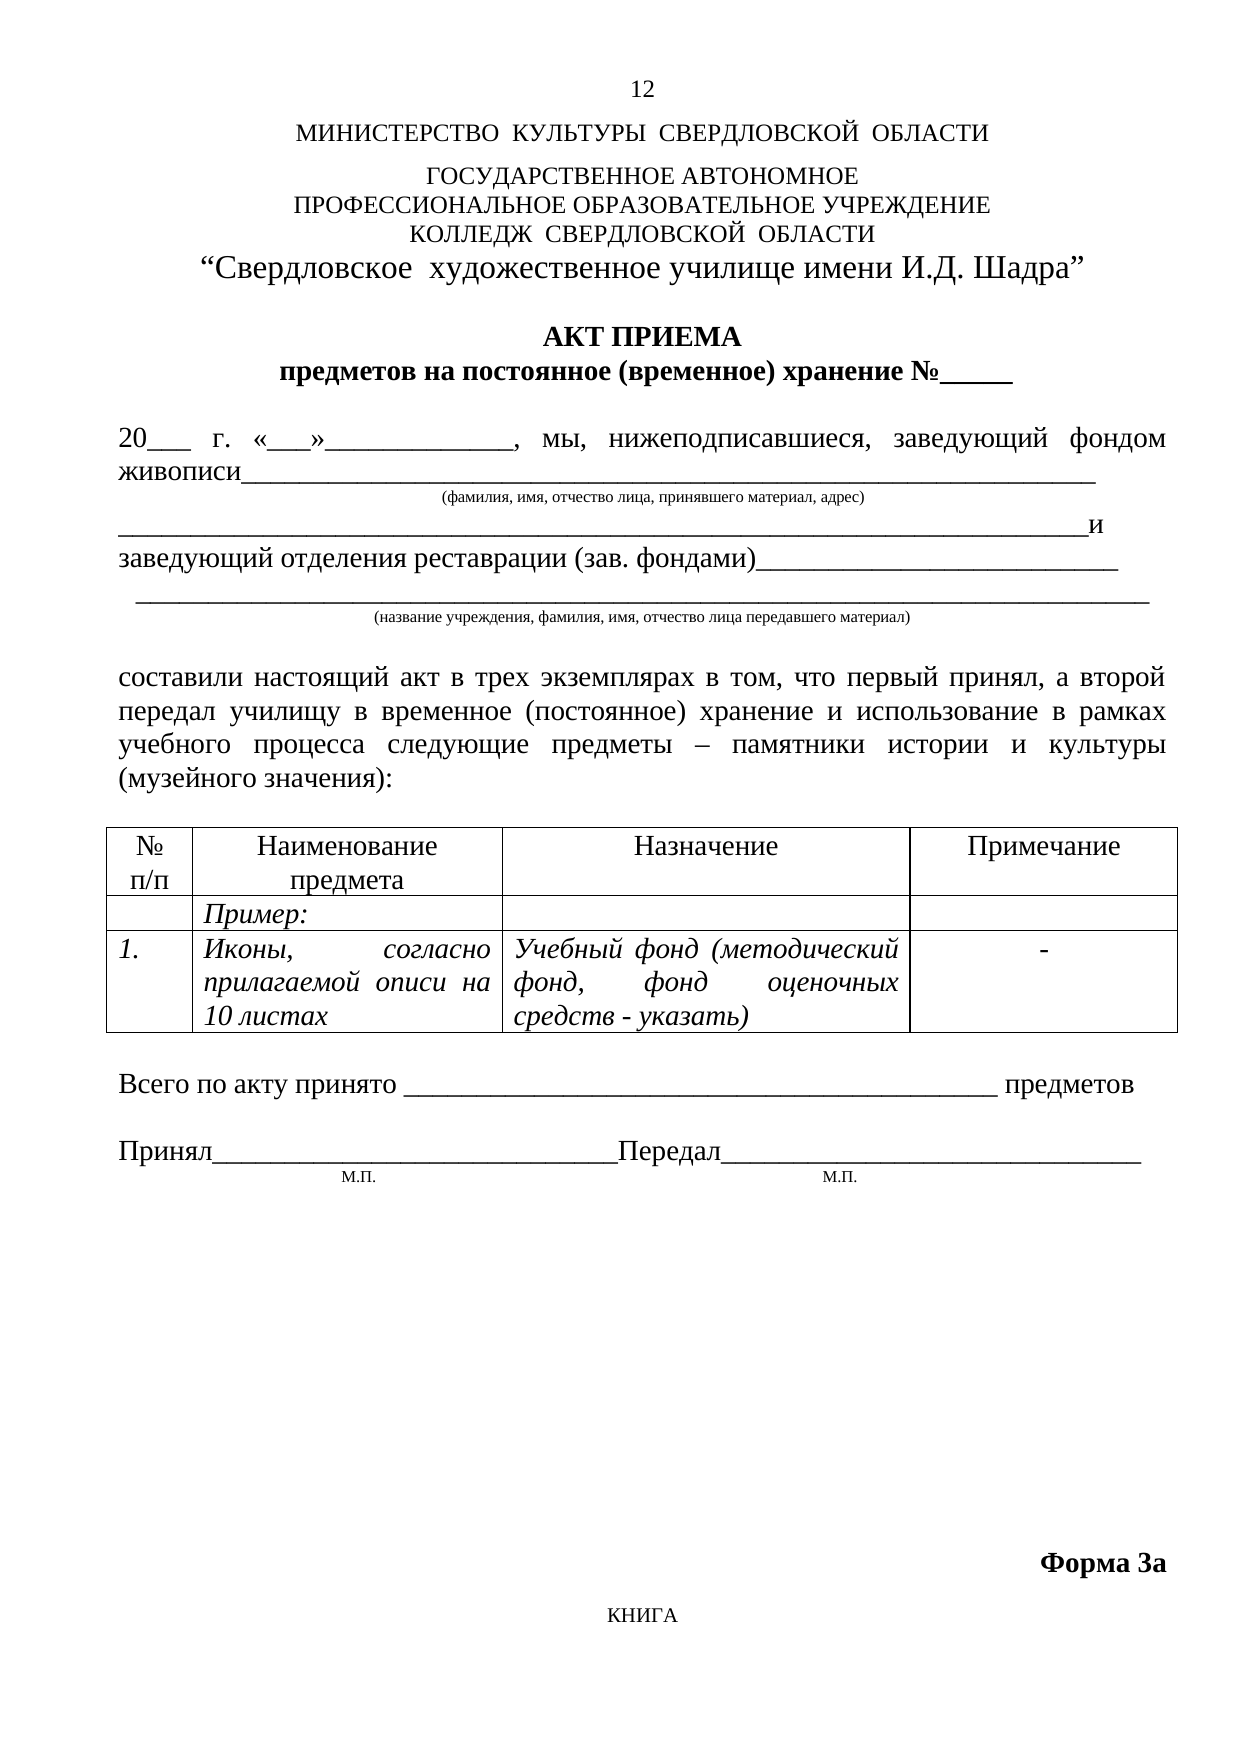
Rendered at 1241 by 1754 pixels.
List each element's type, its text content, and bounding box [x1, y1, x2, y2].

table_cell [107, 896, 192, 930]
text Форма 3а [118, 1545, 1167, 1579]
subtitle МИНИСТЕРСТВО КУЛЬТУРЫ СВЕРДЛОВСКОЙ ОБЛАСТИ [118, 118, 1167, 147]
subtitle ПРОФЕССИОНАЛЬНОЕ ОБРАЗОВАТЕЛЬНОЕ УЧРЕЖДЕНИЕ [118, 190, 1167, 219]
text АКТ ПРИЕМА [118, 319, 1167, 353]
table_header № п/п [107, 828, 192, 895]
subtitle ГОСУДАРСТВЕННОЕ АВТОНОМНОЕ [118, 161, 1167, 190]
table_cell [911, 896, 1177, 930]
text ___________________________________________________________________и заведующий отделения реставрации (зав. фондами)_________________________ [118, 506, 1167, 573]
text “Свердловское художественное училище имени И.Д. Шадра” [118, 247, 1167, 286]
text (название учреждения, фамилия, имя, отчество лица передавшего материал) [118, 607, 1167, 626]
table_cell 1. [107, 931, 192, 1032]
table_header Примечание [911, 828, 1177, 895]
table_header Назначение [503, 828, 909, 895]
text М.П. М.П. [118, 1167, 1167, 1186]
text 20___ г. «___»_____________, мы, нижеподписавшиеся, заведующий фондом живописи___________________________________________________________ [118, 420, 1167, 487]
text составили настоящий акт в трех экземплярах в том, что первый принял, а второй передал училищу в временное (постоянное) хранение и использование в рамках учебного процесса следующие предметы – памятники истории и культуры (музейного значения): [118, 659, 1167, 794]
table_cell [503, 896, 909, 930]
text (фамилия, имя, отчество лица, принявшего материал, адрес) [118, 487, 1167, 506]
subtitle КОЛЛЕДЖ СВЕРДЛОВСКОЙ ОБЛАСТИ [118, 219, 1167, 247]
table_cell Иконы, согласно прилагаемой описи на 10 листах [193, 931, 502, 1032]
text ______________________________________________________________________ [118, 573, 1167, 607]
table_cell Пример: [193, 896, 502, 930]
table_header Наименование предмета [193, 828, 502, 895]
text КНИГА [118, 1603, 1167, 1627]
table_cell - [911, 931, 1177, 1032]
text Принял____________________________Передал_____________________________ [118, 1133, 1167, 1167]
text Всего по акту принято _________________________________________ предметов [118, 1066, 1167, 1100]
table_cell Учебный фонд (методический фонд, фонд оценочных средств - указать) [503, 931, 909, 1032]
text предметов на постоянное (временное) хранение №_____ [118, 353, 1167, 386]
